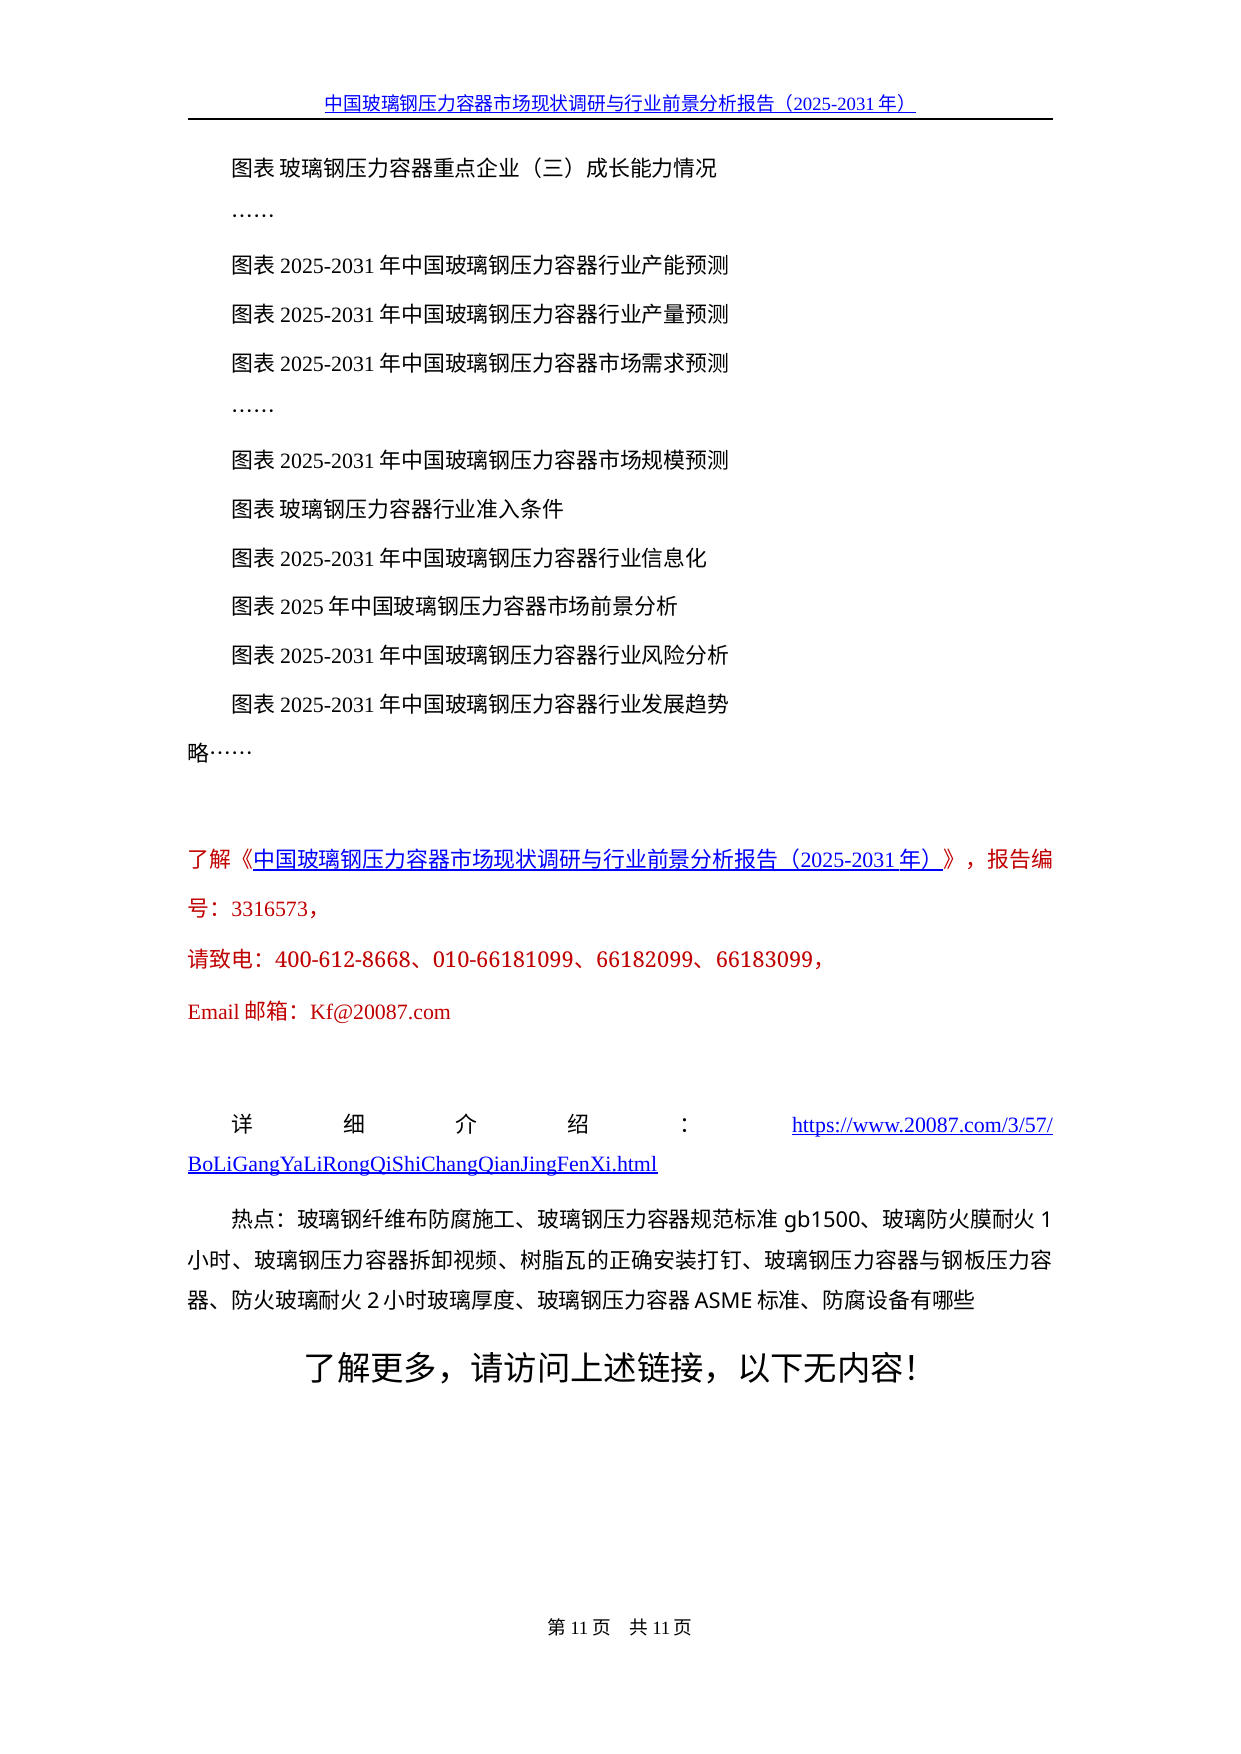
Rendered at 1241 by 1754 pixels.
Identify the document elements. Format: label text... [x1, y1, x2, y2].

text 请致电：400-612-8668、010-66181099、66182099、66183099， [187, 942, 1053, 974]
text 详细介绍：https://www.20087.com/3/57/BoLiGangYaLiRongQiShiChangQianJingFenXi.html [187, 1106, 1053, 1179]
text 热点：玻璃钢纤维布防腐施工、玻璃钢压力容器规范标准gb1500、玻璃防火膜耐火1小时、玻璃钢压力容器拆卸视频、树脂瓦的正确安装打钉、玻璃钢压力容器与钢板压力容器、防火玻璃耐火2小时玻璃厚度、玻璃钢压力容器ASME标准、防腐设备有哪些 [187, 1202, 1053, 1316]
text Email邮箱：Kf@20087.com [187, 993, 1053, 1026]
text 了解《中国玻璃钢压力容器市场现状调研与行业前景分析报告（2025-2031年）》，报告编号：3316573， [187, 842, 1053, 923]
title 了解更多，请访问上述链接，以下无内容！ [187, 1333, 1053, 1398]
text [187, 150, 1053, 768]
